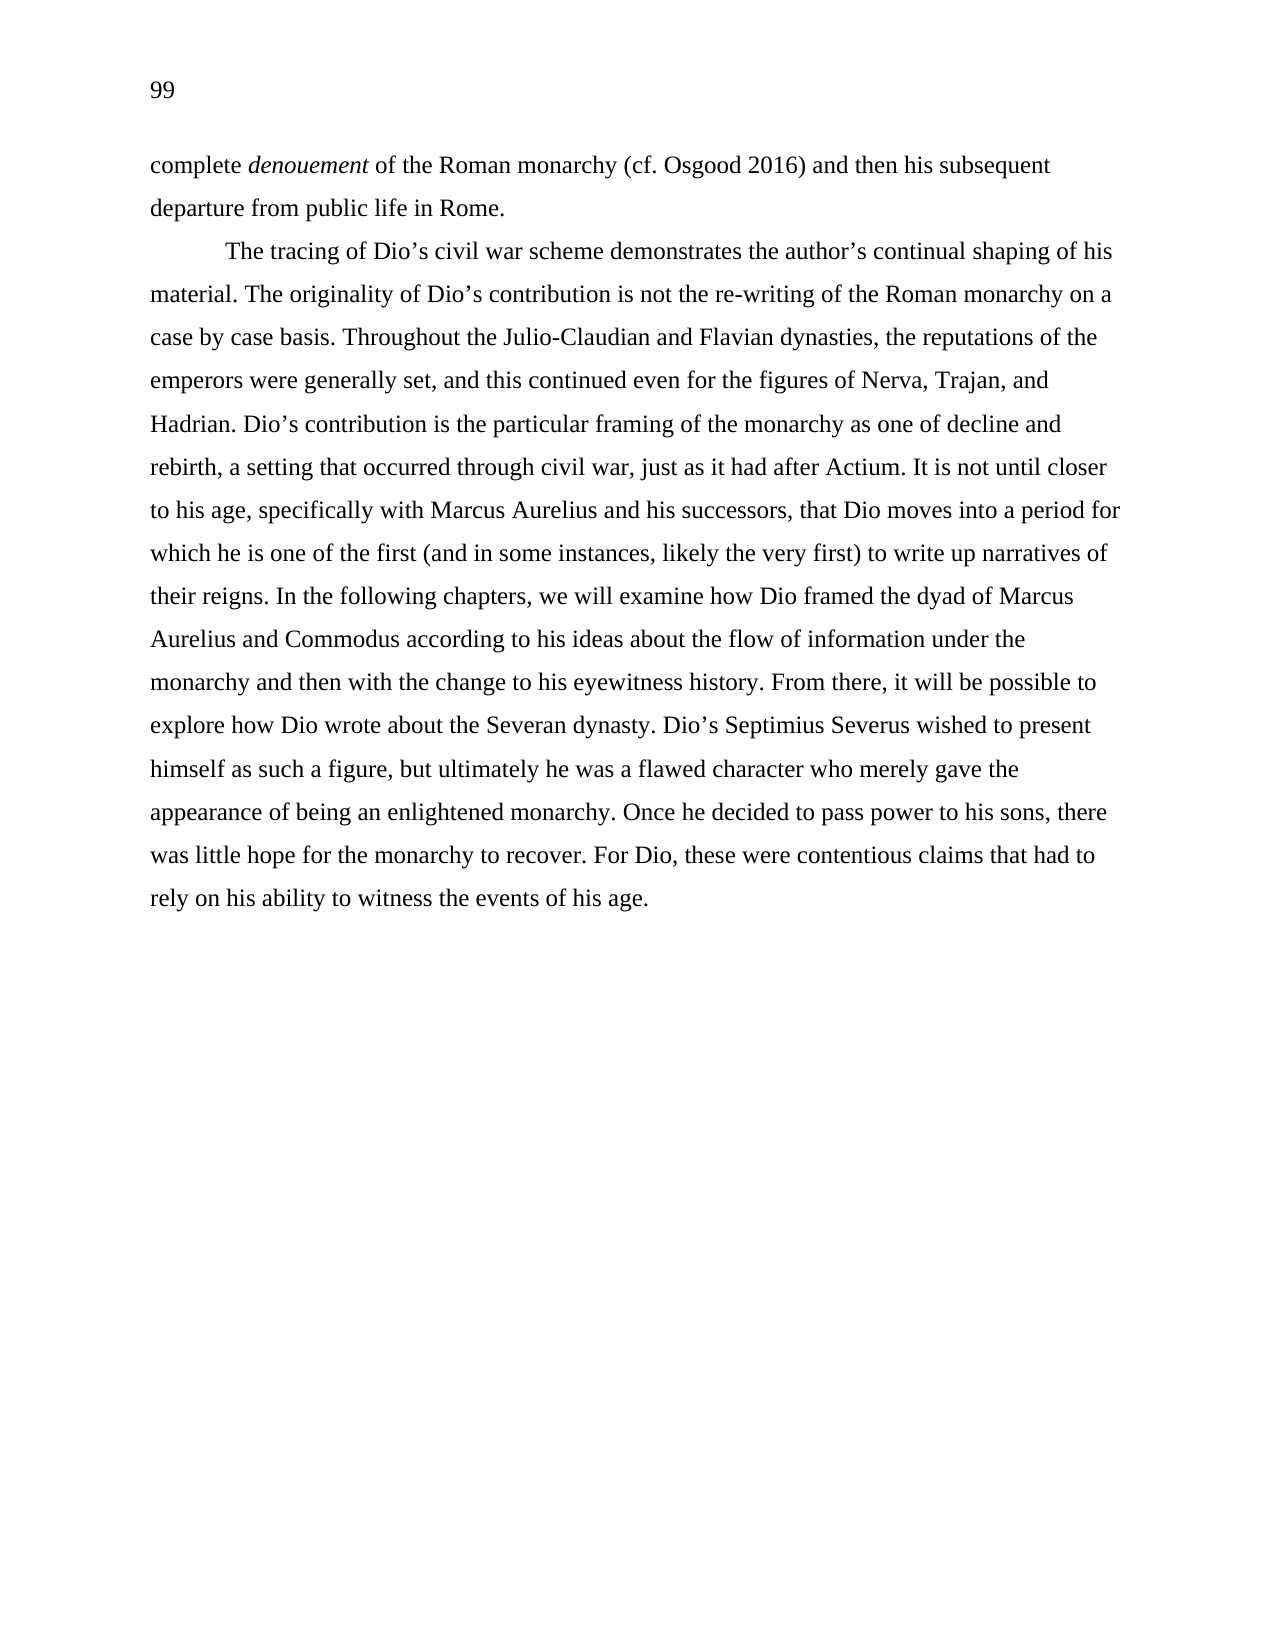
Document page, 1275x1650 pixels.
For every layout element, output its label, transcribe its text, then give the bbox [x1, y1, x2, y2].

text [150, 150, 1125, 222]
text The tracing of Dio’s civil war scheme demonstrates the author’s continual shaping of his material. The originality of Dio’s contribution is not the re-writing of the Roman monarchy on a case by case basis. Throughout the Julio-Claudian and Flavian dynasties, the reputations of the emperors were generally set, and this continued even for the figures of Nerva, Trajan, and Hadrian. Dio’s contribution is the particular framing of the monarchy as one of decline and rebirth, a setting that occurred through civil war, just as it had after Actium. It is not until closer to his age, specifically with Marcus Aurelius and his successors, that Dio moves into a period for which he is one of the first (and in some instances, likely the very first) to write up narratives of their reigns. In the following chapters, we will examine how Dio framed the dyad of Marcus Aurelius and Commodus according to his ideas about the flow of information under the monarchy and then with the change to his eyewitness history. From there, it will be possible to explore how Dio wrote about the Severan dynasty. Dio’s Septimius Severus wished to present himself as such a figure, but ultimately he was a flawed character who merely gave the appearance of being an enlightened monarchy. Once he decided to pass power to his sons, there was little hope for the monarchy to recover. For Dio, these were contentious claims that had to rely on his ability to witness the events of his age. [150, 236, 1125, 912]
